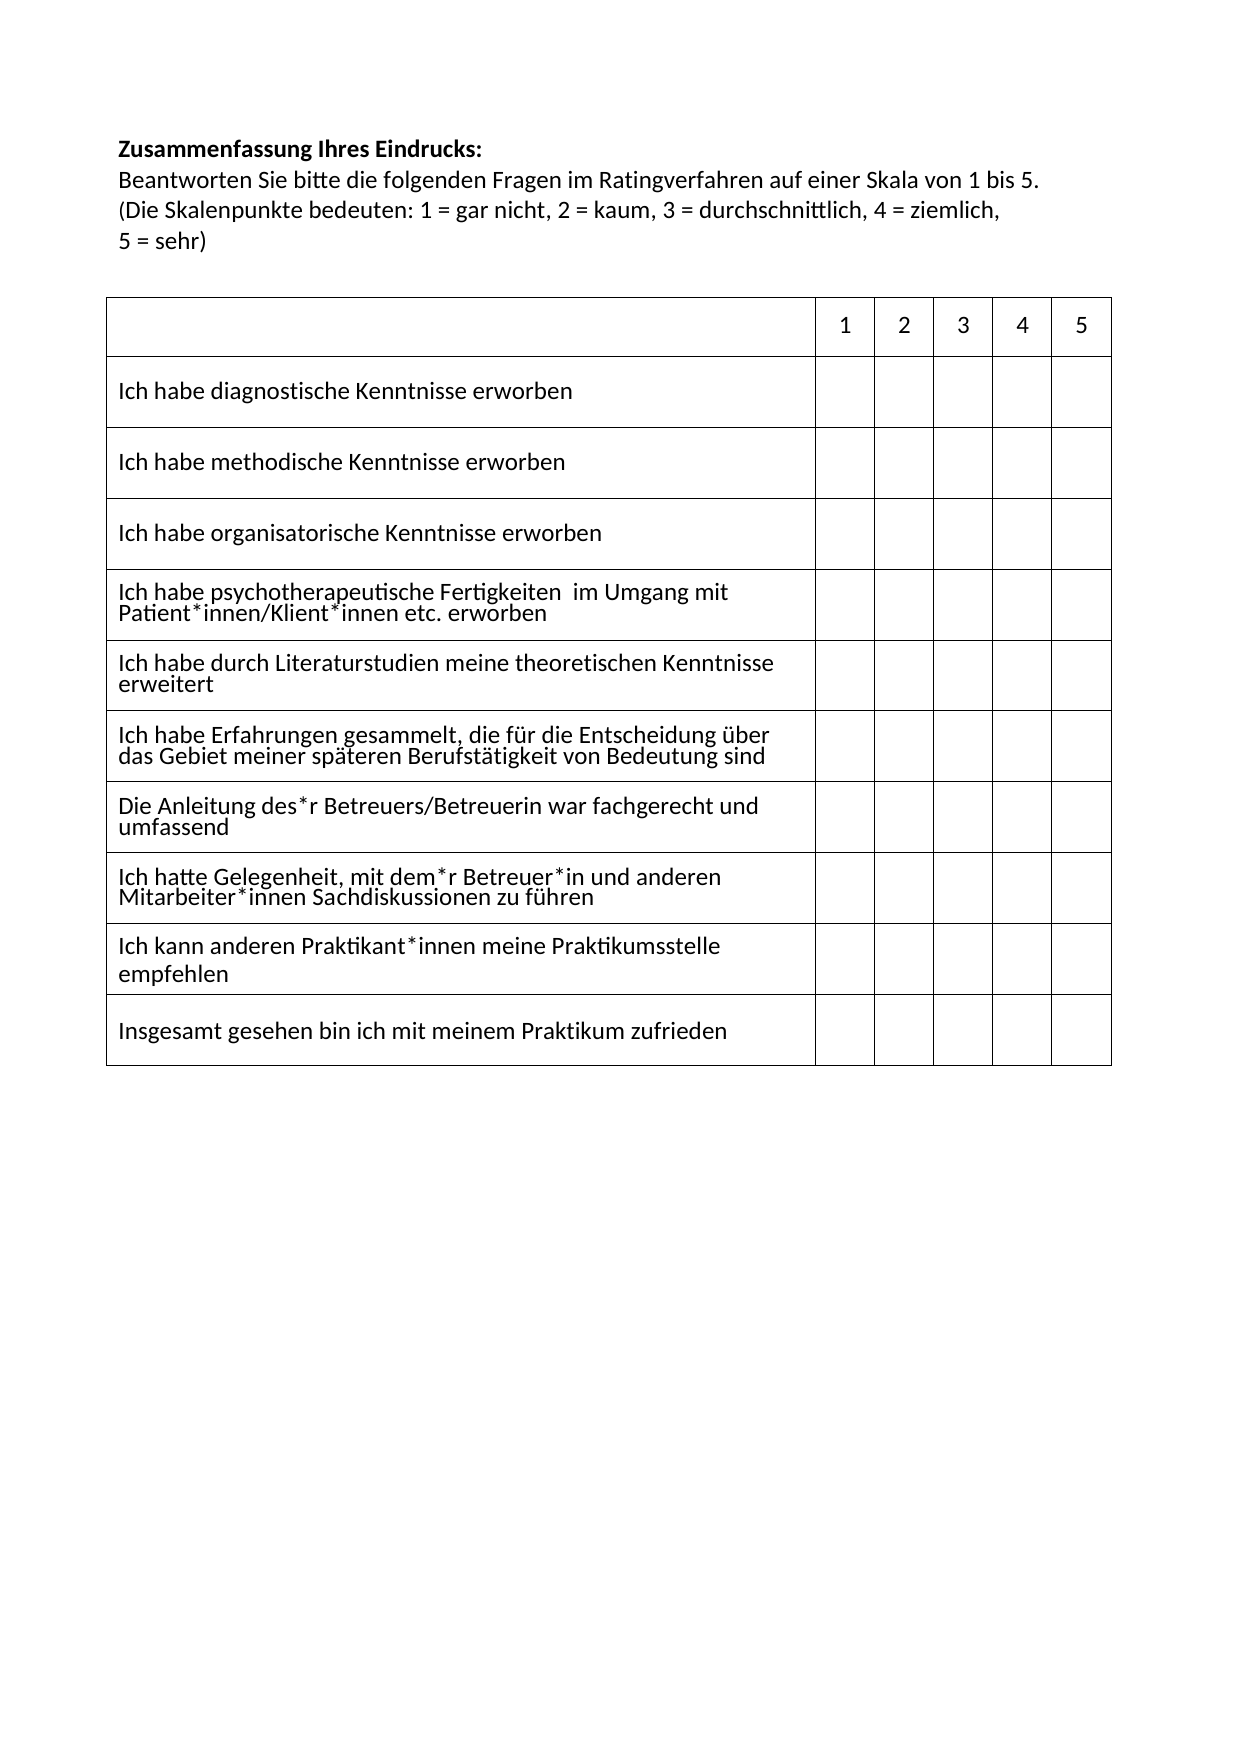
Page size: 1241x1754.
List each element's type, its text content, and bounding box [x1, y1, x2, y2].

table_cell Ich hatte Gelegenheit, mit dem*r Betreuer*in und anderen Mitarbeiter*innen Sachdiskussionen zu führen [107, 853, 815, 923]
table_cell [1052, 924, 1111, 994]
table_cell [875, 570, 933, 639]
table_cell [934, 499, 992, 569]
table_cell [875, 641, 933, 710]
table_header 2 [875, 298, 933, 356]
table_cell [1052, 853, 1111, 923]
table_cell [1052, 499, 1111, 569]
table_cell [934, 853, 992, 923]
table_cell [875, 924, 933, 994]
table_cell [1052, 357, 1111, 427]
table_cell [816, 357, 874, 427]
table_cell [875, 782, 933, 852]
table_header 4 [993, 298, 1051, 356]
table_cell [1052, 995, 1111, 1064]
table_cell Ich habe durch Literaturstudien meine theoretischen Kenntnisse erweitert [107, 641, 815, 710]
table_cell [1052, 428, 1111, 498]
table_cell [816, 499, 874, 569]
table_cell [1052, 711, 1111, 781]
table_cell Ich habe diagnostische Kenntnisse erworben [107, 357, 815, 427]
table_cell [816, 853, 874, 923]
table_cell [875, 711, 933, 781]
table_cell [993, 711, 1051, 781]
table_cell [816, 924, 874, 994]
table_cell Ich kann anderen Praktikant*innen meine Praktikumsstelle empfehlen [107, 924, 815, 994]
table_cell Ich habe organisatorische Kenntnisse erworben [107, 499, 815, 569]
table_cell [993, 357, 1051, 427]
table_cell [993, 641, 1051, 710]
table_cell [934, 711, 992, 781]
table_cell [875, 428, 933, 498]
table_header 1 [816, 298, 874, 356]
table_cell [816, 641, 874, 710]
table_cell [816, 570, 874, 639]
table_cell [993, 782, 1051, 852]
table_cell [993, 924, 1051, 994]
table_cell [993, 428, 1051, 498]
text Zusammenfassung Ihres Eindrucks: [118, 133, 1124, 164]
table_cell [993, 995, 1051, 1064]
table_header [107, 298, 815, 356]
table_cell Insgesamt gesehen bin ich mit meinem Praktikum zufrieden [107, 995, 815, 1064]
table_cell [875, 499, 933, 569]
table_cell [1052, 641, 1111, 710]
text (Die Skalenpunkte bedeuten: 1 = gar nicht, 2 = kaum, 3 = durchschnittlich, 4 = ziemlich, [118, 194, 1042, 225]
table_cell [816, 782, 874, 852]
table_cell [934, 570, 992, 639]
table_cell [934, 782, 992, 852]
table_header 3 [934, 298, 992, 356]
table_cell [934, 995, 992, 1064]
table_cell Ich habe psychotherapeutische Fertigkeiten im Umgang mit Patient*innen/Klient*innen etc. erworben [107, 570, 815, 639]
table_cell [934, 641, 992, 710]
table_cell [875, 357, 933, 427]
table_cell Ich habe Erfahrungen gesammelt, die für die Entscheidung über das Gebiet meiner späteren Berufstätigkeit von Bedeutung sind [107, 711, 815, 781]
table_cell [816, 711, 874, 781]
table_cell [993, 570, 1051, 639]
table_cell [934, 924, 992, 994]
table_cell [993, 853, 1051, 923]
table_cell [816, 995, 874, 1064]
text Beantworten Sie bitte die folgenden Fragen im Ratingverfahren auf einer Skala von 1 bis 5. [118, 164, 1042, 194]
table_cell Die Anleitung des*r Betreuers/Betreuerin war fachgerecht und umfassend [107, 782, 815, 852]
table_cell [1052, 570, 1111, 639]
table_cell [875, 853, 933, 923]
table_cell [993, 499, 1051, 569]
table_cell [934, 428, 992, 498]
table_cell [1052, 782, 1111, 852]
table_cell [875, 995, 933, 1064]
table_header 5 [1052, 298, 1111, 356]
table_cell [934, 357, 992, 427]
table_cell [816, 428, 874, 498]
text 5 = sehr) [118, 225, 1042, 256]
table_cell Ich habe methodische Kenntnisse erworben [107, 428, 815, 498]
